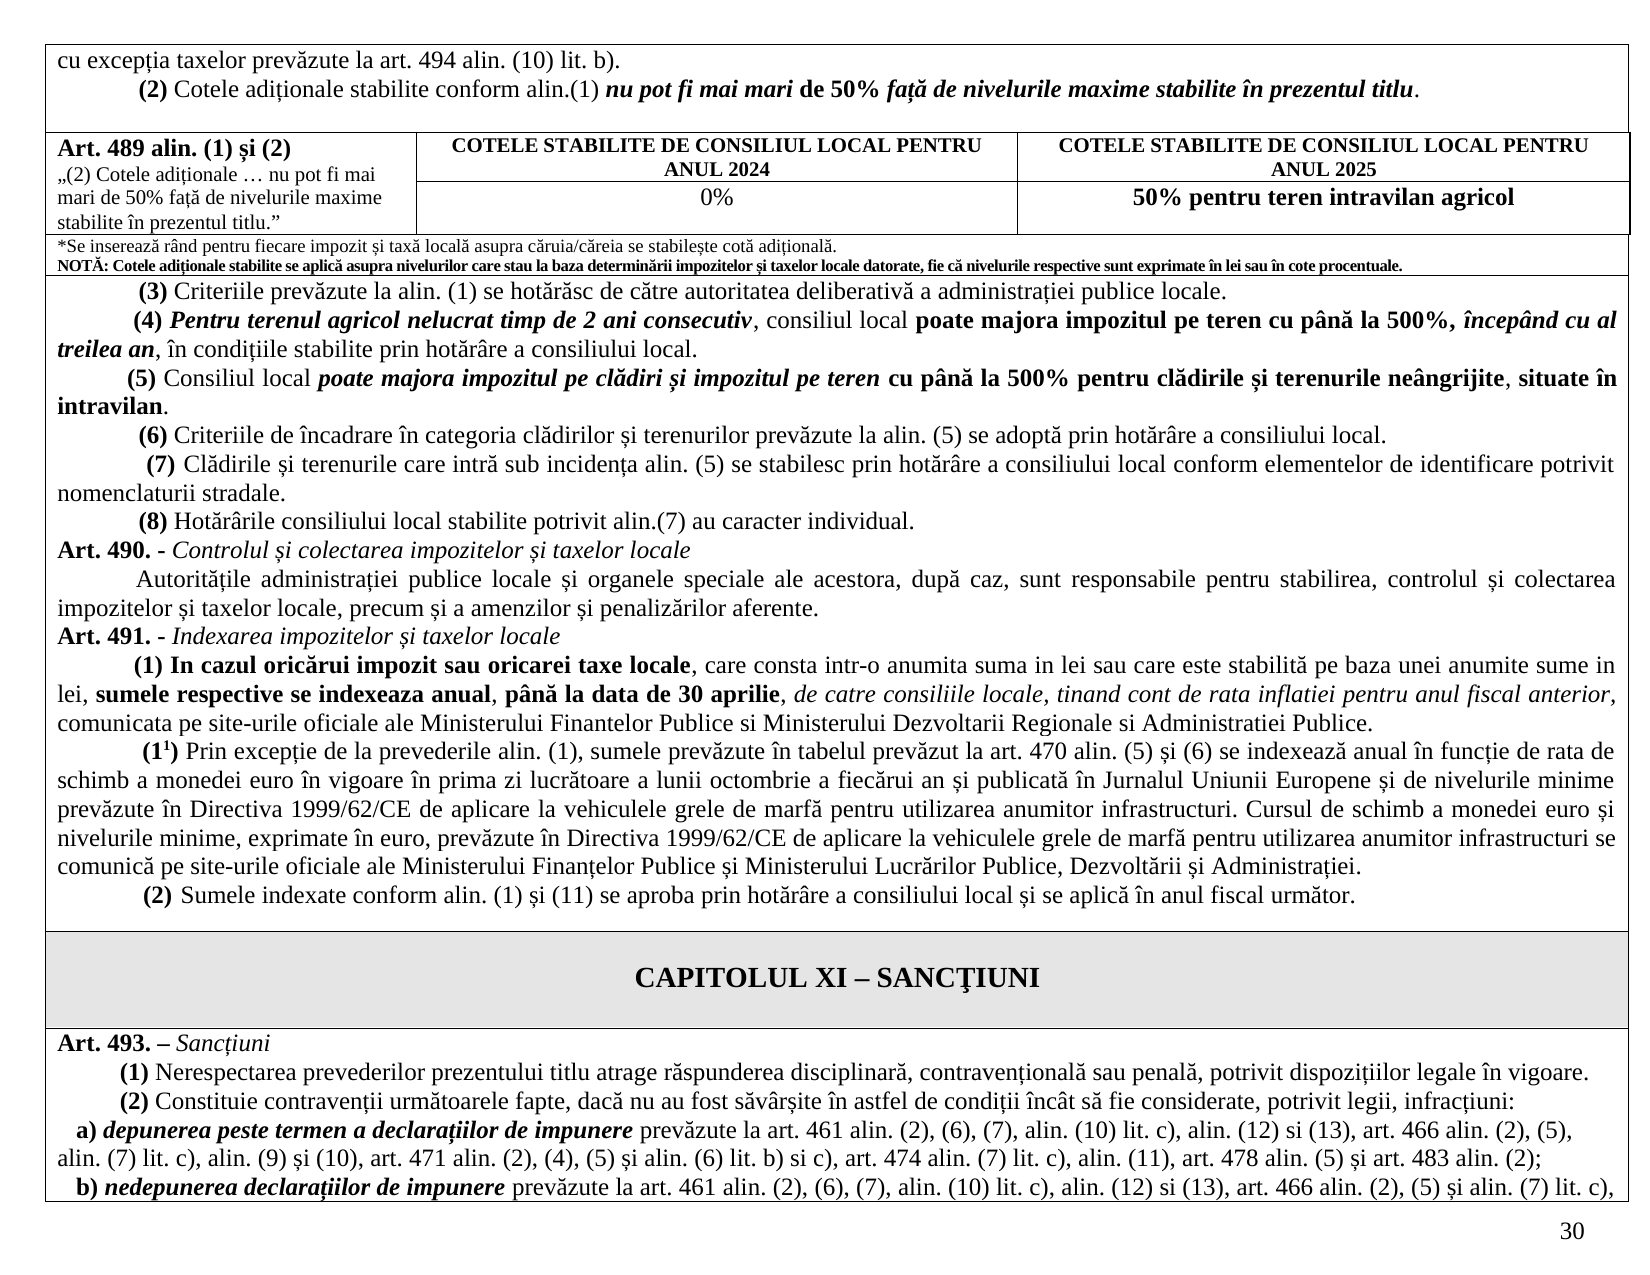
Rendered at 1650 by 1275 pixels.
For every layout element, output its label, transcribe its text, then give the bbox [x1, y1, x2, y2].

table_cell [46, 1029, 1628, 1201]
table_cell COTELE STABILITE DE CONSILIUL LOCAL PENTRU ANUL 2024 [417, 133, 1017, 181]
table_cell *Se inserează rând pentru fiecare impozit și taxă locală asupra căruia/căreia se stabilește cotă adițională. NOTĂ: Cotele adiționale stabilite se aplică asupra nivelurilor care stau la baza determinării impozitelor și taxelor locale datorate, fie că nivelurile respective sunt exprimate în lei sau în cote procentuale. [46, 235, 1628, 275]
table_cell CAPITOLUL XI – SANCŢIUNI [46, 932, 1628, 1027]
table_cell COTELE STABILITE DE CONSILIUL LOCAL PENTRU ANUL 2025 [1018, 133, 1629, 181]
table_cell 50% pentru teren intravilan agricol [1018, 182, 1629, 234]
table_cell 0% [417, 182, 1017, 234]
table_cell (3) Criteriile prevăzute la alin. (1) se hotărăsc de către autoritatea deliberativă a administrației publice locale. (4) Pentru terenul agricol nelucrat timp de 2 ani consecutiv, consiliul local poate majora impozitul pe teren cu până la 500%, începând cu al treilea an, în condițiile stabilite prin hotărâre a consiliului local. (5) Consiliul local poate majora impozitul pe clădiri și impozitul pe teren cu până la 500% pentru clădirile și terenurile neângrijite, situate în intravilan. (6) Criteriile de încadrare în categoria clădirilor și terenurilor prevăzute la alin. (5) se adoptă prin hotărâre a consiliului local. (7) Clădirile și terenurile care intră sub incidența alin. (5) se stabilesc prin hotărâre a consiliului local conform elementelor de identificare potrivit nomenclaturii stradale. (8) Hotărârile consiliului local stabilite potrivit alin.(7) au caracter individual. Art. 490. - Controlul și colectarea impozitelor și taxelor locale Autoritățile administrației publice locale și organele speciale ale acestora, după caz, sunt responsabile pentru stabilirea, controlul și colectarea impozitelor și taxelor locale, precum și a amenzilor și penalizărilor aferente. Art. 491. - Indexarea impozitelor și taxelor locale (1) In cazul oricărui impozit sau oricarei taxe locale, care consta intr-o anumita suma in lei sau care este stabilită pe baza unei anumite sume in lei, sumele respective se indexeaza anual, până la data de 30 aprilie, de catre consiliile locale, tinand cont de rata inflatiei pentru anul fiscal anterior, comunicata pe site-urile oficiale ale Ministerului Finantelor Publice si Ministerului Dezvoltarii Regionale si Administratiei Publice. (11) Prin excepție de la prevederile alin. (1), sumele prevăzute în tabelul prevăzut la art. 470 alin. (5) și (6) se indexează anual în funcție de rata de schimb a monedei euro în vigoare în prima zi lucrătoare a lunii octombrie a fiecărui an și publicată în Jurnalul Uniunii Europene și de nivelurile minime prevăzute în Directiva 1999/62/CE de aplicare la vehiculele grele de marfă pentru utilizarea anumitor infrastructuri. Cursul de schimb a monedei euro și nivelurile minime, exprimate în euro, prevăzute în Directiva 1999/62/CE de aplicare la vehiculele grele de marfă pentru utilizarea anumitor infrastructuri se comunică pe site-urile oficiale ale Ministerului Finanțelor Publice și Ministerului Lucrărilor Publice, Dezvoltării și Administrației. Sumele indexate conform alin. (1) și (11) se aproba prin hotărâre a consiliului local și se aplică în anul fiscal următor. [46, 276, 1628, 931]
table_cell Art. 489 alin. (1) și (2) „(2) Cotele adiționale … nu pot fi mai mari de 50% față de nivelurile maxime stabilite în prezentul titlu.” [46, 133, 416, 234]
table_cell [46, 45, 1628, 132]
